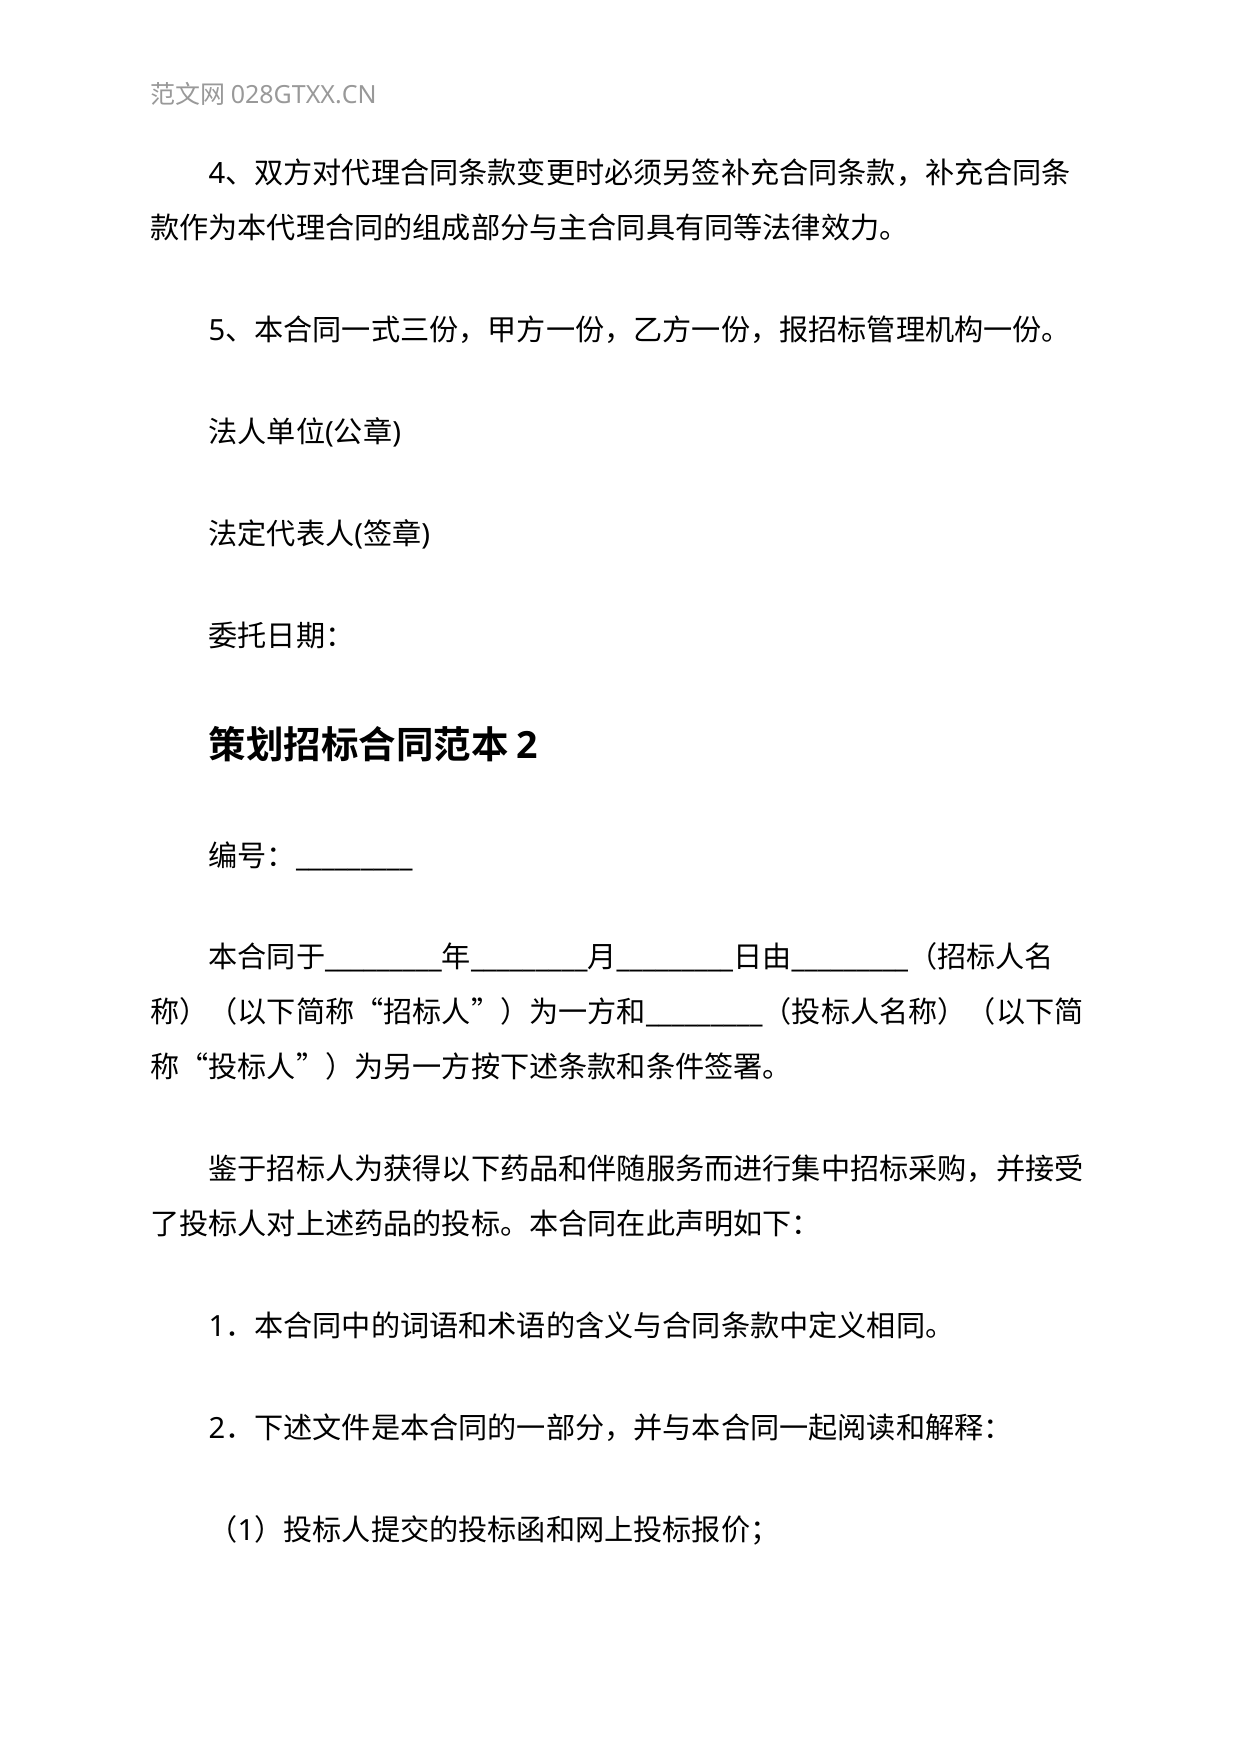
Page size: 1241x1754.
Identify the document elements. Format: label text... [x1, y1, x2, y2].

text 委托日期： [150, 613, 1090, 655]
text 鉴于招标人为获得以下药品和伴随服务而进行集中招标采购，并接受了投标人对上述药品的投标。本合同在此声明如下： [150, 1146, 1090, 1243]
text 策划招标合同范本2 [150, 714, 1090, 769]
text 2．下述文件是本合同的一部分，并与本合同一起阅读和解释： [150, 1404, 1090, 1447]
text 法人单位(公章) [150, 409, 1090, 451]
text 4、双方对代理合同条款变更时必须另签补充合同条款，补充合同条款作为本代理合同的组成部分与主合同具有同等法律效力。 [150, 150, 1090, 247]
text （1）投标人提交的投标函和网上投标报价； [150, 1506, 1090, 1549]
text 5、本合同一式三份，甲方一份，乙方一份，报招标管理机构一份。 [150, 307, 1090, 349]
text 1．本合同中的词语和术语的含义与合同条款中定义相同。 [150, 1302, 1090, 1345]
text 法定代表人(签章) [150, 511, 1090, 553]
text 本合同于_________年_________月_________日由_________（招标人名称）（以下简称“招标人”）为一方和_________（投标人名称）（以下简称“投标人”）为另一方按下述条款和条件签署。 [150, 934, 1090, 1086]
text 编号：_________ [150, 832, 1090, 874]
